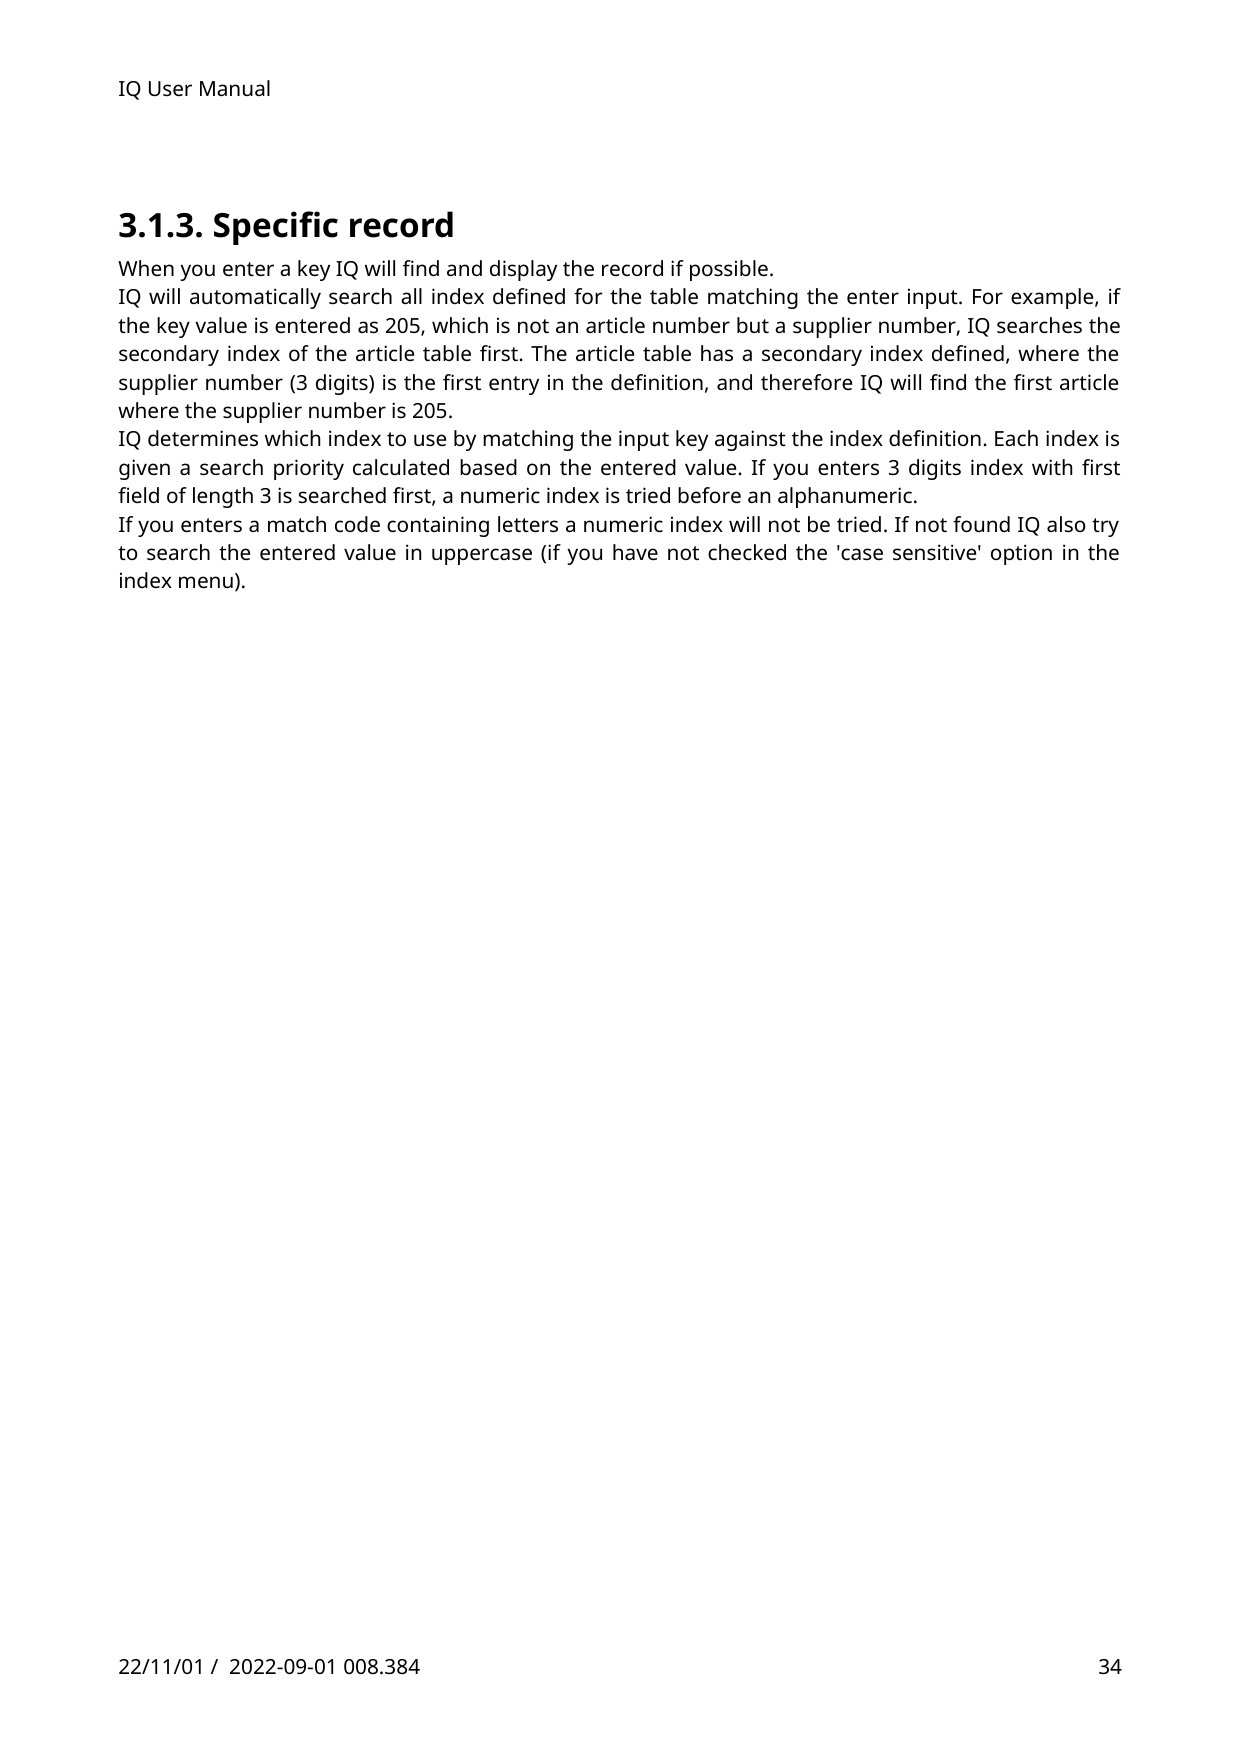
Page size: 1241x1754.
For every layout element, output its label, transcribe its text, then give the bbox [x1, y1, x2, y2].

text When you enter a key IQ will find and display the record if possible. [118, 254, 1122, 282]
text IQ determines which index to use by matching the input key against the index definition. Each index is given a search priority calculated based on the entered value. If you enters 3 digits index with first field of length 3 is searched first, a numeric index is tried before an alphanumeric. [118, 424, 1122, 510]
text If you enters a match code containing letters a numeric index will not be tried. If not found IQ also try to search the entered value in uppercase (if you have not checked the 'case sensitive' option in the index menu). [118, 510, 1122, 595]
text IQ will automatically search all index defined for the table matching the enter input. For example, if the key value is entered as 205, which is not an article number but a supplier number, IQ searches the secondary index of the article table first. The article table has a secondary index defined, where the supplier number (3 digits) is the first entry in the definition, and therefore IQ will find the first article where the supplier number is 205. [118, 282, 1122, 424]
subtitle 3.1.3. Specific record [118, 202, 1122, 248]
